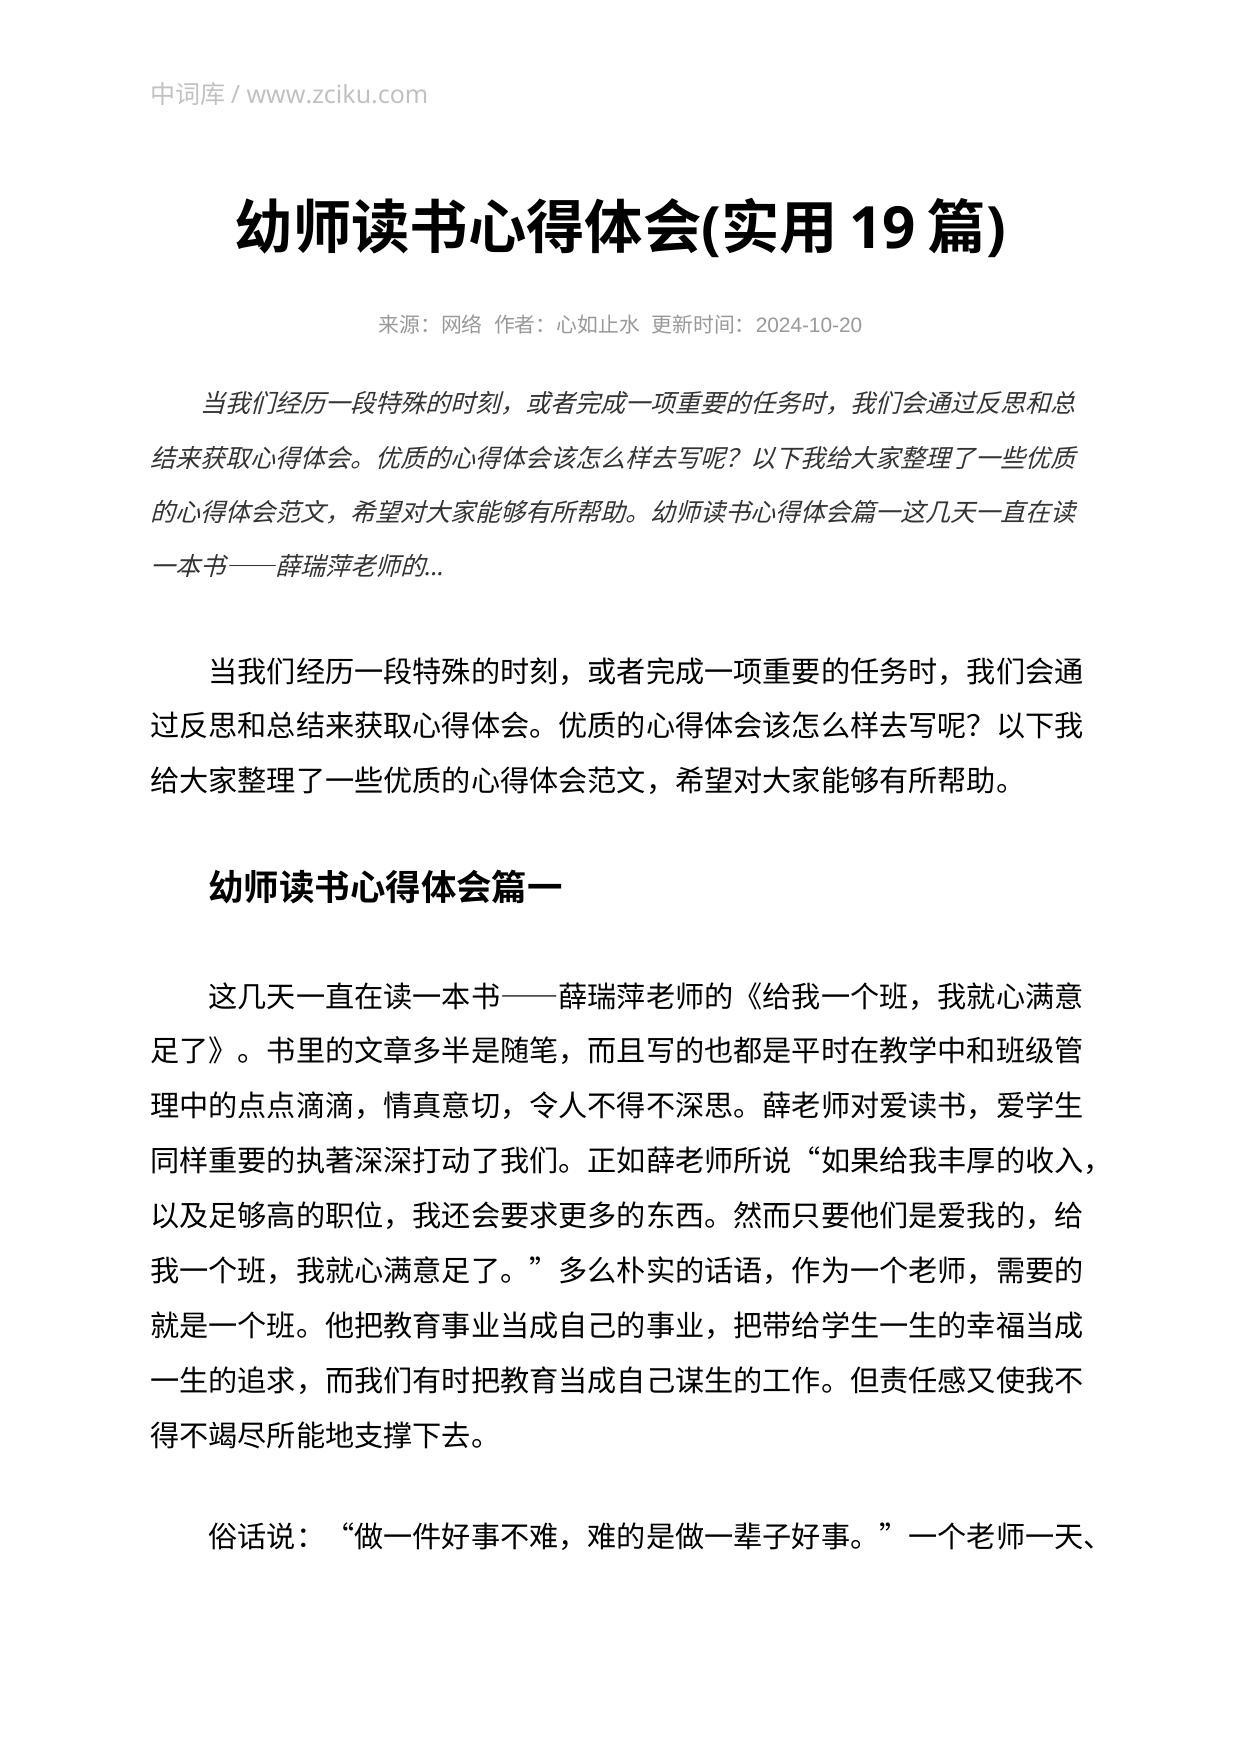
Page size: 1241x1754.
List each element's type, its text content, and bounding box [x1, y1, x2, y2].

text 当我们经历一段特殊的时刻，或者完成一项重要的任务时，我们会通过反思和总结来获取心得体会。优质的心得体会该怎么样去写呢？以下我给大家整理了一些优质的心得体会范文，希望对大家能够有所帮助。幼师读书心得体会篇一这几天一直在读一本书——薛瑞萍老师的... [150, 384, 1090, 583]
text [150, 1514, 1090, 1556]
subtitle 幼师读书心得体会(实用19篇) [150, 181, 1090, 266]
text 来源：网络 作者：心如止水 更新时间：2024-10-20 [150, 313, 1090, 337]
text 这几天一直在读一本书——薛瑞萍老师的《给我一个班，我就心满意足了》。书里的文章多半是随笔，而且写的也都是平时在教学中和班级管理中的点点滴滴，情真意切，令人不得不深思。薛老师对爱读书，爱学生同样重要的执著深深打动了我们。正如薛老师所说“如果给我丰厚的收入，以及足够高的职位，我还会要求更多的东西。然而只要他们是爱我的，给我一个班，我就心满意足了。”多么朴实的话语，作为一个老师，需要的就是一个班。他把教育事业当成自己的事业，把带给学生一生的幸福当成一生的追求，而我们有时把教育当成自己谋生的工作。但责任感又使我不得不竭尽所能地支撑下去。 [150, 973, 1090, 1454]
text 幼师读书心得体会篇一 [150, 860, 1090, 911]
text 当我们经历一段特殊的时刻，或者完成一项重要的任务时，我们会通过反思和总结来获取心得体会。优质的心得体会该怎么样去写呢？以下我给大家整理了一些优质的心得体会范文，希望对大家能够有所帮助。 [150, 648, 1090, 800]
